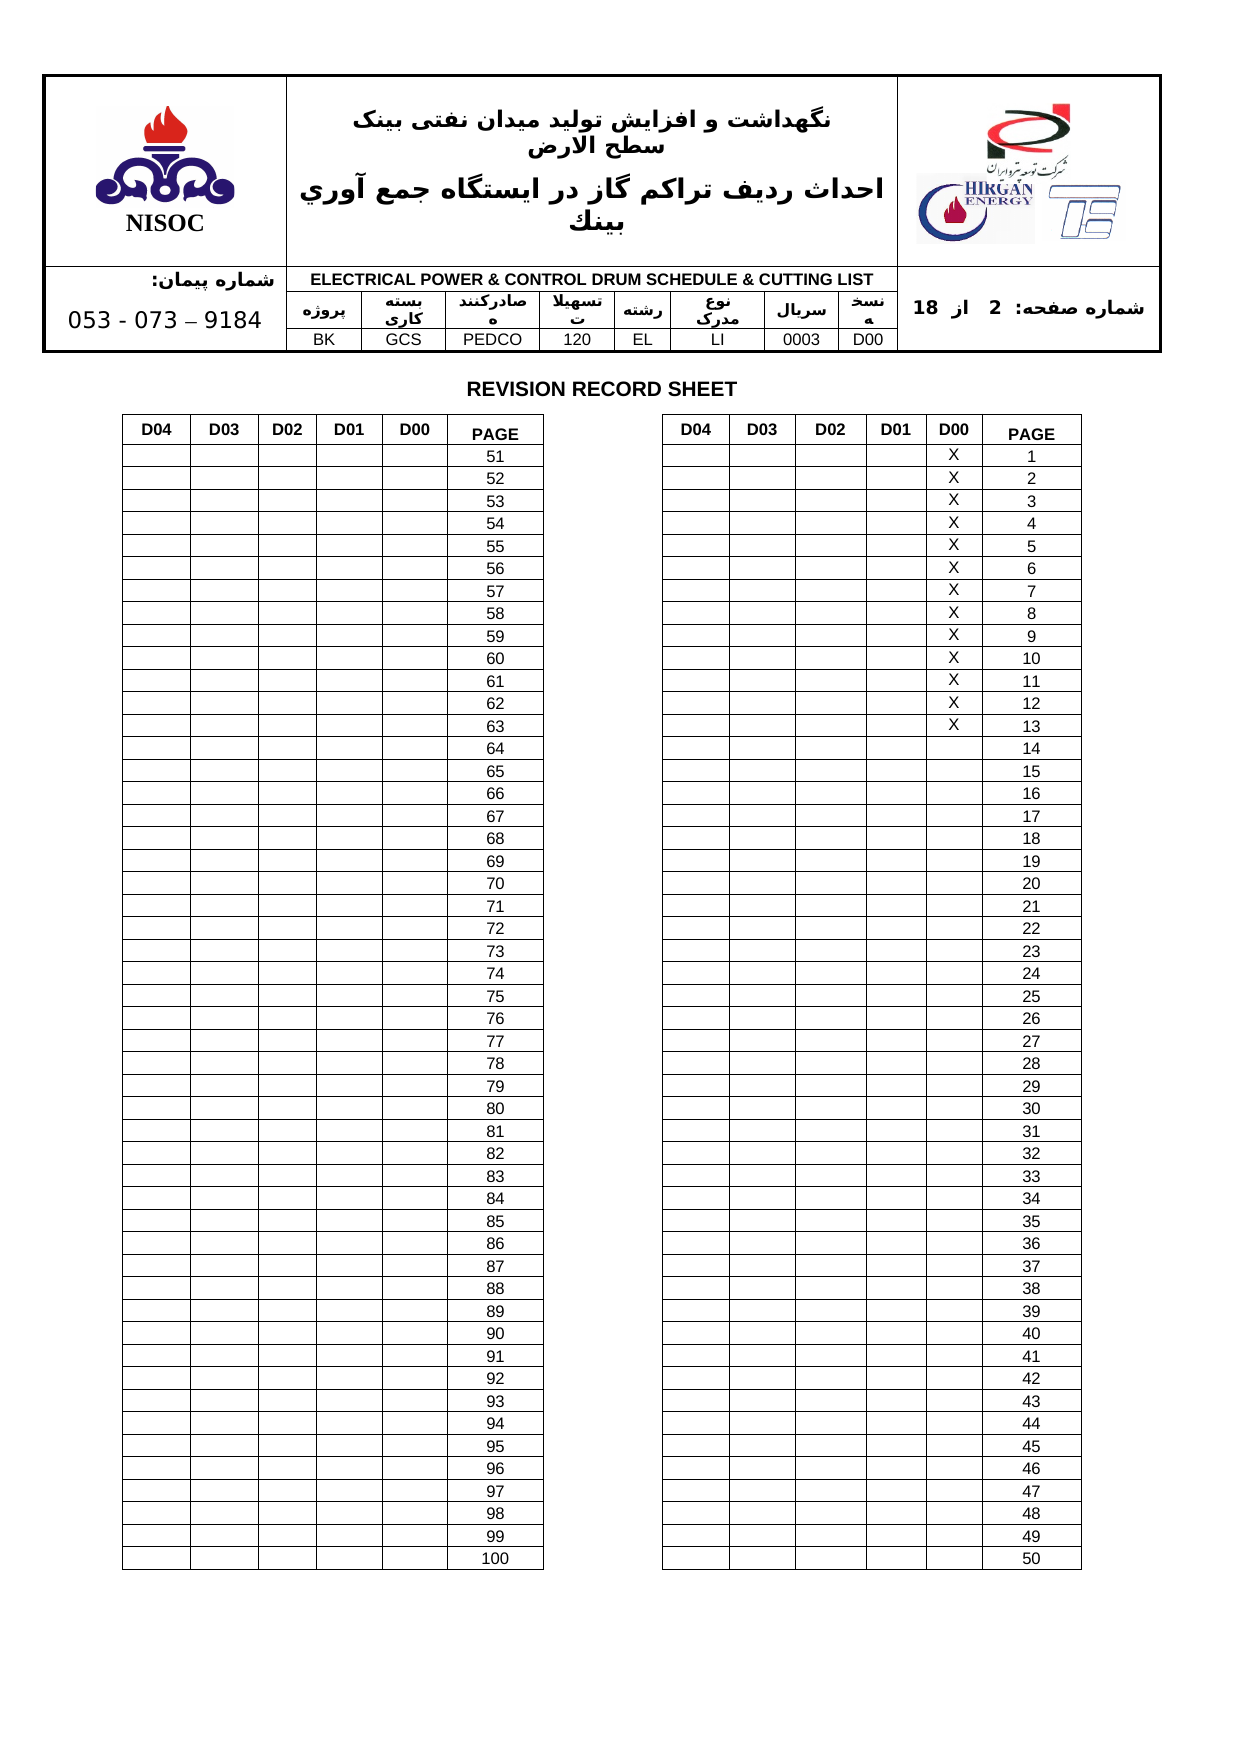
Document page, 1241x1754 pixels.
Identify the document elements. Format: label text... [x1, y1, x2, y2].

table_cell [383, 1367, 447, 1388]
table_cell [927, 1097, 982, 1118]
table_cell [796, 1097, 866, 1118]
table_cell [927, 1435, 982, 1456]
table_cell [796, 737, 866, 758]
table_cell 31 [983, 1120, 1081, 1141]
table_cell [927, 1322, 982, 1343]
table_header D00 [927, 415, 982, 443]
table_cell [796, 782, 866, 803]
table_cell [796, 1075, 866, 1096]
table_cell [191, 1390, 258, 1411]
table_cell [663, 1030, 729, 1051]
table_cell [383, 512, 447, 533]
table_cell [259, 625, 316, 646]
table_cell [259, 715, 316, 736]
table_cell [259, 1210, 316, 1231]
table_cell [259, 895, 316, 916]
table_cell [730, 1435, 795, 1456]
table_cell 71 [448, 895, 543, 916]
table_cell 45 [983, 1435, 1081, 1456]
table_cell [796, 445, 866, 466]
table_cell [383, 1435, 447, 1456]
table_header D00 [383, 415, 447, 443]
table_cell [191, 1300, 258, 1321]
table_cell [191, 1007, 258, 1028]
table_cell [317, 1390, 382, 1411]
table_cell X [927, 647, 982, 668]
table_cell 2 [983, 467, 1081, 488]
table_cell [383, 1457, 447, 1478]
table_cell [383, 715, 447, 736]
table_cell [796, 1345, 866, 1366]
table_cell [730, 1412, 795, 1433]
table_cell [927, 1030, 982, 1051]
table_cell X [927, 580, 982, 601]
table_cell [867, 490, 926, 511]
table_cell [663, 1547, 729, 1568]
table_cell [867, 805, 926, 826]
table_cell [867, 1165, 926, 1186]
table_cell [663, 647, 729, 668]
table_cell [730, 1210, 795, 1231]
table_cell 43 [983, 1390, 1081, 1411]
table_cell [123, 535, 190, 556]
table_cell [259, 1232, 316, 1253]
table_cell [867, 1120, 926, 1141]
table_cell [317, 512, 382, 533]
table_cell [796, 692, 866, 713]
table_cell [730, 917, 795, 938]
table_cell [317, 1007, 382, 1028]
table_cell [663, 782, 729, 803]
table_cell [796, 1390, 866, 1411]
table_cell [663, 1007, 729, 1028]
table_cell [663, 805, 729, 826]
table_cell [259, 872, 316, 893]
table_cell [191, 602, 258, 623]
table_cell [796, 1412, 866, 1433]
table_cell [191, 805, 258, 826]
table_cell [317, 1367, 382, 1388]
table_cell [191, 580, 258, 601]
table_cell 83 [448, 1165, 543, 1186]
table_cell [927, 850, 982, 871]
table_cell [796, 467, 866, 488]
table_cell 49 [983, 1525, 1081, 1546]
table_cell [663, 1075, 729, 1096]
table_cell [123, 782, 190, 803]
table_cell [317, 760, 382, 781]
table_header D02 [796, 415, 866, 443]
table_cell 88 [448, 1277, 543, 1298]
table_cell [317, 1255, 382, 1276]
table_cell [867, 1255, 926, 1276]
table_cell [663, 872, 729, 893]
table_cell 18 [983, 827, 1081, 848]
table_cell [796, 647, 866, 668]
table_cell 37 [983, 1255, 1081, 1276]
table_cell [867, 445, 926, 466]
table_cell [123, 1300, 190, 1321]
table_cell [259, 1300, 316, 1321]
table_cell [867, 535, 926, 556]
table_cell [927, 1300, 982, 1321]
table_cell [796, 895, 866, 916]
table_cell [730, 670, 795, 691]
table_cell [259, 1030, 316, 1051]
table_cell [867, 1322, 926, 1343]
table_cell [259, 940, 316, 961]
table_cell [383, 557, 447, 578]
table_cell [123, 1007, 190, 1028]
table_cell [259, 647, 316, 668]
table_cell [191, 1075, 258, 1096]
table_cell [927, 962, 982, 983]
table_cell 87 [448, 1255, 543, 1276]
table_cell [317, 467, 382, 488]
table_cell 67 [448, 805, 543, 826]
table_cell [317, 445, 382, 466]
table_cell [663, 737, 729, 758]
table_cell [259, 827, 316, 848]
table_cell [317, 490, 382, 511]
table_cell [383, 850, 447, 871]
table_cell [317, 850, 382, 871]
table_cell 10 [983, 647, 1081, 668]
table_cell [867, 782, 926, 803]
table_cell [730, 850, 795, 871]
table_cell [730, 580, 795, 601]
table_cell [927, 1525, 982, 1546]
table_cell [867, 1007, 926, 1028]
table_cell [663, 827, 729, 848]
table_cell [259, 692, 316, 713]
table_cell [730, 1075, 795, 1096]
table_cell [927, 1075, 982, 1096]
table_cell [730, 805, 795, 826]
table_cell [317, 962, 382, 983]
table_cell [867, 1075, 926, 1096]
table_cell [796, 1210, 866, 1231]
table_cell [317, 1232, 382, 1253]
table_cell [191, 467, 258, 488]
table_cell [796, 827, 866, 848]
table_cell 80 [448, 1097, 543, 1118]
table_cell [259, 962, 316, 983]
table_cell [383, 1502, 447, 1523]
table_cell [867, 715, 926, 736]
table_cell [927, 827, 982, 848]
table_cell [317, 827, 382, 848]
table_cell [123, 625, 190, 646]
table_cell [317, 1075, 382, 1096]
table_cell 23 [983, 940, 1081, 961]
table_cell [383, 782, 447, 803]
table_cell [259, 1502, 316, 1523]
table_cell [730, 467, 795, 488]
table_cell [123, 737, 190, 758]
table_cell 96 [448, 1457, 543, 1478]
table_cell [663, 962, 729, 983]
table_cell [796, 1052, 866, 1073]
table_cell [383, 490, 447, 511]
table_cell [796, 1142, 866, 1163]
table_cell [191, 1142, 258, 1163]
table_cell [191, 1457, 258, 1478]
table_cell 99 [448, 1525, 543, 1546]
table_cell 28 [983, 1052, 1081, 1073]
table_cell [927, 1142, 982, 1163]
table_cell [191, 535, 258, 556]
table_cell [663, 670, 729, 691]
table_cell [123, 985, 190, 1006]
table_cell [730, 625, 795, 646]
table_cell [730, 557, 795, 578]
table_cell [927, 940, 982, 961]
table_cell [927, 1255, 982, 1276]
table_cell [730, 895, 795, 916]
table_cell [927, 1367, 982, 1388]
table_cell 92 [448, 1367, 543, 1388]
table_cell [730, 1300, 795, 1321]
table_cell [927, 1120, 982, 1141]
table_cell [867, 602, 926, 623]
table_cell [796, 1435, 866, 1456]
table_cell 3 [983, 490, 1081, 511]
table_cell [927, 782, 982, 803]
table_cell [259, 985, 316, 1006]
table_cell 34 [983, 1187, 1081, 1208]
table_cell [259, 760, 316, 781]
table_cell [730, 490, 795, 511]
table_cell [383, 535, 447, 556]
table_cell [191, 1480, 258, 1501]
table_cell [383, 805, 447, 826]
table_cell [796, 1165, 866, 1186]
table_cell 64 [448, 737, 543, 758]
table_cell [663, 1457, 729, 1478]
table_cell [383, 1165, 447, 1186]
table_cell 86 [448, 1232, 543, 1253]
table_cell [796, 1277, 866, 1298]
table_cell [383, 1097, 447, 1118]
table_cell [123, 872, 190, 893]
table_cell 56 [448, 557, 543, 578]
table_cell [730, 1097, 795, 1118]
table_cell 59 [448, 625, 543, 646]
table_cell 98 [448, 1502, 543, 1523]
table_cell [796, 625, 866, 646]
table_cell [730, 827, 795, 848]
table_cell 97 [448, 1480, 543, 1501]
table_cell [123, 1502, 190, 1523]
table_cell [730, 872, 795, 893]
table_cell [259, 467, 316, 488]
table_cell [796, 850, 866, 871]
table_cell [123, 1412, 190, 1433]
table_header D04 [123, 415, 190, 443]
table_cell [191, 715, 258, 736]
table_cell [317, 1525, 382, 1546]
table_header D03 [730, 415, 795, 443]
table_cell [191, 512, 258, 533]
table_cell [663, 760, 729, 781]
table_cell [191, 1322, 258, 1343]
table_cell [663, 895, 729, 916]
table_cell [796, 940, 866, 961]
table_cell X [927, 490, 982, 511]
table_cell [796, 602, 866, 623]
table_cell [123, 850, 190, 871]
table_cell [259, 805, 316, 826]
table_cell 25 [983, 985, 1081, 1006]
table_cell [663, 490, 729, 511]
table_cell [383, 1480, 447, 1501]
table_cell [663, 535, 729, 556]
table_cell [730, 1525, 795, 1546]
table_cell [383, 1300, 447, 1321]
table_cell [191, 940, 258, 961]
table_cell 73 [448, 940, 543, 961]
table_cell [191, 782, 258, 803]
table_cell 44 [983, 1412, 1081, 1433]
table_cell [259, 737, 316, 758]
table_cell [383, 917, 447, 938]
table_cell [867, 1480, 926, 1501]
table_cell [383, 1322, 447, 1343]
table_cell 16 [983, 782, 1081, 803]
table_cell [867, 557, 926, 578]
table_cell [191, 760, 258, 781]
table_cell [867, 760, 926, 781]
table_cell [796, 1187, 866, 1208]
table_cell [317, 1300, 382, 1321]
table_cell [867, 1097, 926, 1118]
table_cell 35 [983, 1210, 1081, 1231]
table_cell [796, 872, 866, 893]
table_cell [927, 895, 982, 916]
table_cell [317, 782, 382, 803]
table_cell [123, 1165, 190, 1186]
table_cell [663, 1210, 729, 1231]
table_cell [796, 670, 866, 691]
table_cell [867, 625, 926, 646]
table_cell [123, 1210, 190, 1231]
table_cell [123, 647, 190, 668]
table_cell [317, 602, 382, 623]
table_cell [927, 1232, 982, 1253]
table_cell [796, 1255, 866, 1276]
table_cell [317, 1435, 382, 1456]
table_cell [383, 827, 447, 848]
table_cell [927, 1412, 982, 1433]
table_cell 72 [448, 917, 543, 938]
table_cell [191, 1277, 258, 1298]
table_cell [383, 985, 447, 1006]
table_cell [383, 872, 447, 893]
table_cell [730, 1367, 795, 1388]
table_cell [123, 1480, 190, 1501]
table_header D01 [867, 415, 926, 443]
table_cell [867, 895, 926, 916]
table_cell 69 [448, 850, 543, 871]
table_cell [123, 670, 190, 691]
table_cell 14 [983, 737, 1081, 758]
table_cell 9 [983, 625, 1081, 646]
table_cell [123, 962, 190, 983]
table_cell [259, 1435, 316, 1456]
table_cell [191, 1097, 258, 1118]
table_cell [663, 580, 729, 601]
table_cell [383, 1255, 447, 1276]
table_cell [730, 647, 795, 668]
table_cell [796, 535, 866, 556]
table_cell [796, 1525, 866, 1546]
table_cell [317, 1547, 382, 1568]
table_cell [191, 1412, 258, 1433]
table_cell [191, 1210, 258, 1231]
table_cell [663, 1232, 729, 1253]
table_cell [383, 670, 447, 691]
table_cell [927, 1187, 982, 1208]
table_cell [927, 1210, 982, 1231]
table_cell [730, 715, 795, 736]
table_cell [663, 1255, 729, 1276]
table_cell [123, 917, 190, 938]
table_cell [927, 1457, 982, 1478]
table_cell [123, 895, 190, 916]
table_cell [259, 602, 316, 623]
table_cell [259, 850, 316, 871]
table_cell [259, 1120, 316, 1141]
table_cell X [927, 625, 982, 646]
table_cell 33 [983, 1165, 1081, 1186]
table_cell [123, 1457, 190, 1478]
table_cell [730, 1547, 795, 1568]
table_cell [663, 692, 729, 713]
table_cell [796, 1547, 866, 1568]
table_cell 78 [448, 1052, 543, 1073]
table_cell 68 [448, 827, 543, 848]
table_cell [259, 1322, 316, 1343]
table_cell 20 [983, 872, 1081, 893]
table_cell [730, 760, 795, 781]
table_cell [867, 1030, 926, 1051]
table_cell [123, 1322, 190, 1343]
table_cell [191, 1120, 258, 1141]
table_cell [317, 1187, 382, 1208]
table_cell [867, 692, 926, 713]
table_cell [191, 445, 258, 466]
table_cell [927, 917, 982, 938]
table_cell 76 [448, 1007, 543, 1028]
table_cell [663, 557, 729, 578]
table_cell [317, 1480, 382, 1501]
table_cell [927, 737, 982, 758]
table_cell [730, 1007, 795, 1028]
table_cell [730, 602, 795, 623]
table_cell [730, 1502, 795, 1523]
table_cell [383, 1120, 447, 1141]
table_cell [730, 1322, 795, 1343]
table_cell [259, 1097, 316, 1118]
table_cell [730, 940, 795, 961]
table_cell [317, 940, 382, 961]
table_cell 75 [448, 985, 543, 1006]
table_cell [867, 1277, 926, 1298]
table_header PAGE [448, 415, 543, 443]
table_cell [317, 895, 382, 916]
table_cell [191, 647, 258, 668]
table_cell X [927, 535, 982, 556]
table_cell 54 [448, 512, 543, 533]
table_cell [927, 1165, 982, 1186]
table_cell [796, 557, 866, 578]
table_cell [123, 512, 190, 533]
table_cell 6 [983, 557, 1081, 578]
table_cell [383, 625, 447, 646]
table_cell [867, 1345, 926, 1366]
table_cell [927, 1007, 982, 1028]
table_cell [796, 490, 866, 511]
table_cell 95 [448, 1435, 543, 1456]
table_cell [123, 557, 190, 578]
table_cell [191, 1030, 258, 1051]
table_cell [123, 1547, 190, 1568]
table_cell [730, 1030, 795, 1051]
table_cell 89 [448, 1300, 543, 1321]
table_cell [191, 1435, 258, 1456]
table_cell [927, 985, 982, 1006]
table_cell [383, 962, 447, 983]
table_cell [383, 1210, 447, 1231]
table_cell 66 [448, 782, 543, 803]
table_cell 15 [983, 760, 1081, 781]
table_cell [123, 1075, 190, 1096]
table_cell [259, 1412, 316, 1433]
table_cell 55 [448, 535, 543, 556]
table_cell 24 [983, 962, 1081, 983]
table_cell [383, 580, 447, 601]
table_cell [663, 1187, 729, 1208]
table_cell [191, 872, 258, 893]
table_cell [663, 1390, 729, 1411]
table_cell [383, 1142, 447, 1163]
table_header D04 [663, 415, 729, 443]
table_cell [259, 1187, 316, 1208]
table_cell [730, 1187, 795, 1208]
table_cell [383, 1187, 447, 1208]
table_cell [383, 760, 447, 781]
table_cell [383, 940, 447, 961]
table_cell [927, 1502, 982, 1523]
table_cell 32 [983, 1142, 1081, 1163]
table_cell [259, 1142, 316, 1163]
table_cell [663, 940, 729, 961]
table_cell [191, 490, 258, 511]
table_cell [663, 985, 729, 1006]
table_cell 60 [448, 647, 543, 668]
table_cell [663, 1525, 729, 1546]
table_cell [191, 692, 258, 713]
table_cell 39 [983, 1300, 1081, 1321]
table_cell [867, 1300, 926, 1321]
table_cell [927, 1052, 982, 1073]
table_cell [317, 985, 382, 1006]
table_cell [730, 1480, 795, 1501]
table_cell [383, 602, 447, 623]
table_cell [259, 782, 316, 803]
table_cell 13 [983, 715, 1081, 736]
table_cell [927, 872, 982, 893]
table_cell [191, 1165, 258, 1186]
table_cell 42 [983, 1367, 1081, 1388]
table_cell [796, 1120, 866, 1141]
table_cell [663, 1480, 729, 1501]
table_cell [730, 1142, 795, 1163]
table_cell 91 [448, 1345, 543, 1366]
table_cell [867, 827, 926, 848]
table_cell [317, 670, 382, 691]
table_cell [191, 962, 258, 983]
table_cell [317, 647, 382, 668]
table_cell 21 [983, 895, 1081, 916]
table_cell [730, 445, 795, 466]
table_cell [123, 602, 190, 623]
table_cell [867, 1142, 926, 1163]
table_cell 11 [983, 670, 1081, 691]
table_cell 70 [448, 872, 543, 893]
picture [95, 106, 235, 208]
table_cell [383, 1525, 447, 1546]
table_cell [796, 1232, 866, 1253]
table_cell [383, 445, 447, 466]
table_cell [191, 557, 258, 578]
table_cell [123, 1345, 190, 1366]
table_cell [259, 1480, 316, 1501]
table_cell [191, 850, 258, 871]
table_cell [317, 1120, 382, 1141]
picture [916, 103, 1071, 244]
table_cell 4 [983, 512, 1081, 533]
table_cell [796, 760, 866, 781]
table_cell [730, 737, 795, 758]
table_cell [663, 715, 729, 736]
table_cell [317, 692, 382, 713]
table_cell 36 [983, 1232, 1081, 1253]
table_cell [317, 1142, 382, 1163]
table_cell [867, 1547, 926, 1568]
table_cell 46 [983, 1457, 1081, 1478]
table_cell [927, 1547, 982, 1568]
table_cell [259, 580, 316, 601]
table_cell [383, 895, 447, 916]
table_cell [317, 535, 382, 556]
table_cell [383, 1052, 447, 1073]
table_cell [317, 1502, 382, 1523]
table_cell 5 [983, 535, 1081, 556]
table_cell [867, 467, 926, 488]
table_cell [259, 1457, 316, 1478]
table_cell [730, 1232, 795, 1253]
table_cell [191, 1187, 258, 1208]
table_cell 38 [983, 1277, 1081, 1298]
table_cell 58 [448, 602, 543, 623]
table_cell [191, 1345, 258, 1366]
table_cell [867, 1367, 926, 1388]
table_cell [123, 1435, 190, 1456]
table_cell 50 [983, 1547, 1081, 1568]
table_cell 81 [448, 1120, 543, 1141]
table_cell [191, 917, 258, 938]
table_cell [123, 1052, 190, 1073]
table_cell [123, 1525, 190, 1546]
table_cell [796, 512, 866, 533]
table_cell [317, 1457, 382, 1478]
table_cell [796, 1367, 866, 1388]
table_header D02 [259, 415, 316, 443]
table_cell [317, 1030, 382, 1051]
table_cell [796, 1030, 866, 1051]
table_cell [317, 1097, 382, 1118]
table_cell [123, 580, 190, 601]
table_cell [259, 1345, 316, 1366]
table_cell [259, 1052, 316, 1073]
text REVISION RECORD SHEET [89, 377, 1116, 401]
table_cell 27 [983, 1030, 1081, 1051]
table_cell [191, 1502, 258, 1523]
table_cell [259, 917, 316, 938]
table_cell [123, 1142, 190, 1163]
table_header D01 [317, 415, 382, 443]
table_cell [191, 625, 258, 646]
table_cell [730, 1120, 795, 1141]
table_cell [317, 737, 382, 758]
table_cell [867, 1502, 926, 1523]
table_header PAGE [983, 415, 1081, 443]
table_cell [730, 782, 795, 803]
table_cell X [927, 692, 982, 713]
table_cell [383, 1412, 447, 1433]
table_cell [317, 1322, 382, 1343]
table_cell [259, 670, 316, 691]
table_cell [383, 737, 447, 758]
table_cell [259, 1277, 316, 1298]
table_cell [123, 490, 190, 511]
table_cell 19 [983, 850, 1081, 871]
table_cell [383, 1075, 447, 1096]
table_cell [796, 805, 866, 826]
table_cell [317, 715, 382, 736]
table_cell 74 [448, 962, 543, 983]
table_cell [317, 1345, 382, 1366]
table_cell [259, 445, 316, 466]
table_cell [317, 805, 382, 826]
table_cell 94 [448, 1412, 543, 1433]
table_cell [123, 1097, 190, 1118]
table_cell [191, 670, 258, 691]
table_cell [867, 962, 926, 983]
table_cell [123, 940, 190, 961]
table_cell [663, 850, 729, 871]
table_cell [383, 1232, 447, 1253]
table_cell [383, 692, 447, 713]
table_cell 82 [448, 1142, 543, 1163]
table_cell [867, 1390, 926, 1411]
table_cell 1 [983, 445, 1081, 466]
table_cell [796, 917, 866, 938]
table_cell [927, 1390, 982, 1411]
table_cell [796, 1007, 866, 1028]
table_cell 51 [448, 445, 543, 466]
table_cell [867, 872, 926, 893]
table_cell [191, 985, 258, 1006]
table_cell [191, 895, 258, 916]
table_cell [191, 827, 258, 848]
table_cell [796, 580, 866, 601]
table_cell [123, 1232, 190, 1253]
table_cell [663, 1435, 729, 1456]
table_cell [730, 1345, 795, 1366]
table_cell [730, 985, 795, 1006]
table_cell [317, 872, 382, 893]
table_cell [383, 1345, 447, 1366]
table_cell [191, 1547, 258, 1568]
table_cell [796, 985, 866, 1006]
table_cell [259, 557, 316, 578]
table_cell 84 [448, 1187, 543, 1208]
table_cell 77 [448, 1030, 543, 1051]
table_cell [796, 1502, 866, 1523]
table_cell [730, 1277, 795, 1298]
table_cell [796, 1322, 866, 1343]
table_cell [730, 692, 795, 713]
table_cell 62 [448, 692, 543, 713]
table_cell [123, 1187, 190, 1208]
table_cell [123, 467, 190, 488]
table_cell [259, 535, 316, 556]
table_cell 40 [983, 1322, 1081, 1343]
table_cell [927, 1345, 982, 1366]
table_cell [663, 1322, 729, 1343]
table_cell [663, 1277, 729, 1298]
table_cell [927, 805, 982, 826]
table_cell [867, 940, 926, 961]
table_cell [663, 512, 729, 533]
table_cell 65 [448, 760, 543, 781]
table_cell [123, 1390, 190, 1411]
table_cell [191, 1232, 258, 1253]
table_cell [191, 737, 258, 758]
table_cell [867, 1457, 926, 1478]
table_cell [123, 1030, 190, 1051]
table_cell [796, 1300, 866, 1321]
table_cell [123, 1120, 190, 1141]
table_cell [867, 1412, 926, 1433]
table_cell [259, 1075, 316, 1096]
table_cell [259, 512, 316, 533]
table_cell [663, 1502, 729, 1523]
table_cell 53 [448, 490, 543, 511]
table_cell [383, 1277, 447, 1298]
table_cell [867, 1210, 926, 1231]
table_cell [383, 1030, 447, 1051]
table_cell [867, 985, 926, 1006]
table_cell X [927, 512, 982, 533]
table_cell [730, 1165, 795, 1186]
table_cell [123, 805, 190, 826]
table_cell [663, 1165, 729, 1186]
table_cell [796, 1480, 866, 1501]
table_cell 93 [448, 1390, 543, 1411]
table_cell [867, 1525, 926, 1546]
table_cell [663, 1097, 729, 1118]
table_cell 7 [983, 580, 1081, 601]
table_cell 47 [983, 1480, 1081, 1501]
table_cell [317, 1277, 382, 1298]
table_cell [317, 557, 382, 578]
table_cell X [927, 557, 982, 578]
table_cell [317, 1052, 382, 1073]
table_cell [123, 1367, 190, 1388]
table_cell [123, 827, 190, 848]
table_cell [663, 602, 729, 623]
table_cell 85 [448, 1210, 543, 1231]
table_cell [383, 1007, 447, 1028]
table_cell [927, 1480, 982, 1501]
table_cell [867, 1052, 926, 1073]
table_cell [259, 1165, 316, 1186]
table_cell [317, 1210, 382, 1231]
table_cell [123, 1255, 190, 1276]
table_cell [317, 1412, 382, 1433]
table_cell [383, 467, 447, 488]
table_cell X [927, 715, 982, 736]
table_cell [191, 1525, 258, 1546]
table_cell 63 [448, 715, 543, 736]
table_cell 52 [448, 467, 543, 488]
table_cell [123, 445, 190, 466]
table_cell [123, 692, 190, 713]
table_cell [259, 1007, 316, 1028]
table_cell [191, 1052, 258, 1073]
table_cell [123, 1277, 190, 1298]
table_cell [663, 625, 729, 646]
table_cell 8 [983, 602, 1081, 623]
table_cell [867, 647, 926, 668]
table_cell 48 [983, 1502, 1081, 1523]
table_header D03 [191, 415, 258, 443]
table_cell [663, 1120, 729, 1141]
table_cell [663, 1345, 729, 1366]
table_cell [663, 1412, 729, 1433]
table_cell [663, 1052, 729, 1073]
table_cell X [927, 445, 982, 466]
table_cell [259, 1390, 316, 1411]
table_cell 61 [448, 670, 543, 691]
table_cell [796, 962, 866, 983]
table_cell [191, 1367, 258, 1388]
table_cell [123, 715, 190, 736]
table_cell [663, 445, 729, 466]
table_cell [867, 580, 926, 601]
table_cell [663, 1300, 729, 1321]
table_cell [663, 1142, 729, 1163]
table_cell 22 [983, 917, 1081, 938]
table_cell 29 [983, 1075, 1081, 1096]
table_cell [730, 512, 795, 533]
table_cell X [927, 670, 982, 691]
table_cell 90 [448, 1322, 543, 1343]
table_cell [867, 512, 926, 533]
table_cell [123, 760, 190, 781]
table_cell 41 [983, 1345, 1081, 1366]
table_cell [730, 1052, 795, 1073]
table_cell [383, 647, 447, 668]
table_cell [927, 1277, 982, 1298]
table_cell [730, 535, 795, 556]
table_header [544, 414, 662, 1568]
table_cell 17 [983, 805, 1081, 826]
table_cell [796, 1457, 866, 1478]
table_cell 57 [448, 580, 543, 601]
table_cell [663, 1367, 729, 1388]
table_cell [867, 737, 926, 758]
table_cell 26 [983, 1007, 1081, 1028]
table_cell [867, 1187, 926, 1208]
table_cell [191, 1255, 258, 1276]
table_cell [317, 917, 382, 938]
table_cell [867, 1435, 926, 1456]
table_cell X [927, 467, 982, 488]
table_cell [730, 962, 795, 983]
table_cell 100 [448, 1547, 543, 1568]
table_cell [317, 1165, 382, 1186]
table_cell [730, 1390, 795, 1411]
table_cell [663, 917, 729, 938]
table_cell 79 [448, 1075, 543, 1096]
table_cell [317, 625, 382, 646]
table_cell 30 [983, 1097, 1081, 1118]
table_cell [259, 1255, 316, 1276]
table_cell X [927, 602, 982, 623]
table_cell [259, 1367, 316, 1388]
table_cell [259, 1547, 316, 1568]
table_cell [796, 715, 866, 736]
table_cell 12 [983, 692, 1081, 713]
table_cell [259, 490, 316, 511]
table_cell [663, 467, 729, 488]
table_cell [383, 1547, 447, 1568]
table_cell [259, 1525, 316, 1546]
table_cell [867, 670, 926, 691]
table_cell [317, 580, 382, 601]
table_cell [730, 1457, 795, 1478]
table_cell [927, 760, 982, 781]
table_cell [867, 1232, 926, 1253]
table_cell [867, 917, 926, 938]
table_cell [383, 1390, 447, 1411]
table_cell [867, 850, 926, 871]
table_cell [730, 1255, 795, 1276]
